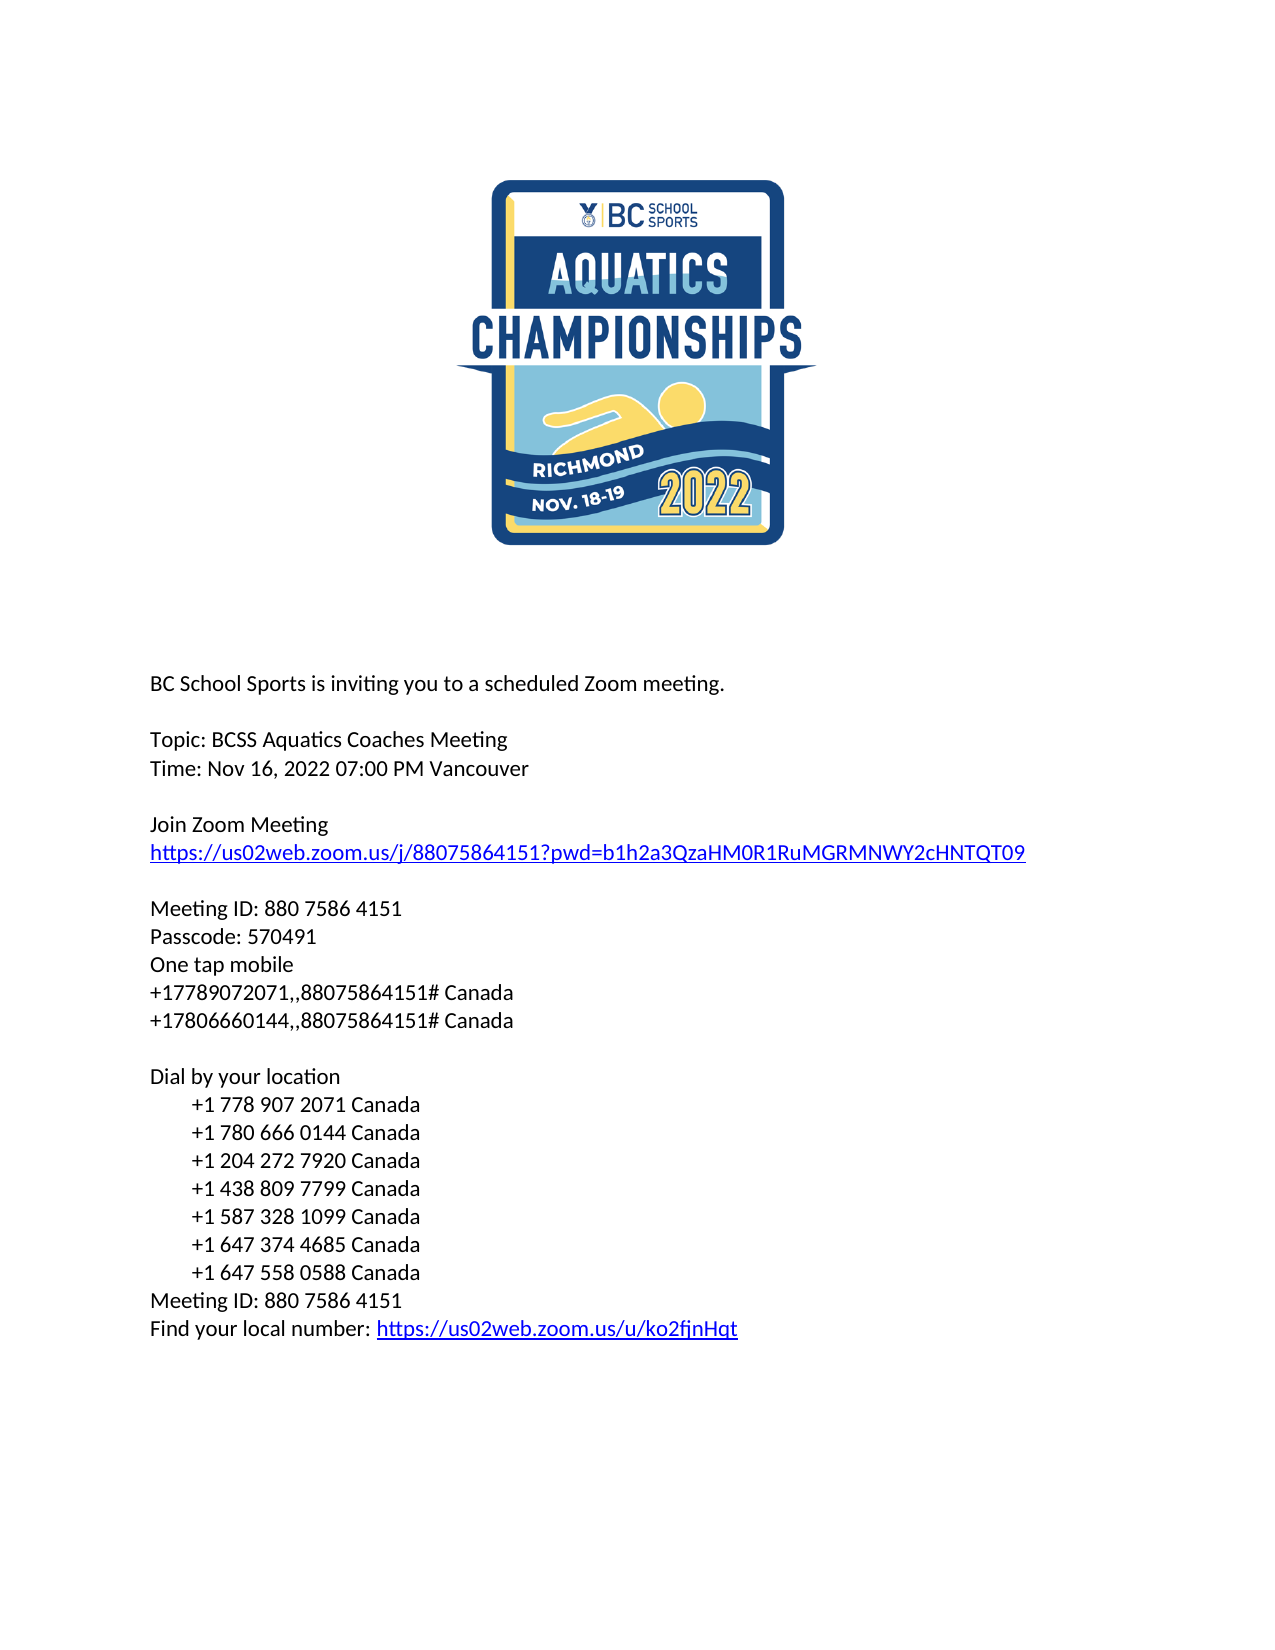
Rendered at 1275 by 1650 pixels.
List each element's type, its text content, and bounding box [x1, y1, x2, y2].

text +17789072071,,88075864151# Canada [150, 978, 1125, 1006]
text Time: Nov 16, 2022 07:00 PM Vancouver [150, 754, 1125, 782]
text +1 647 374 4685 Canada [150, 1230, 1125, 1258]
text Meeting ID: 880 7586 4151 [150, 894, 1125, 922]
text +1 204 272 7920 Canada [150, 1146, 1125, 1174]
text +1 778 907 2071 Canada [150, 1090, 1125, 1118]
text +1 780 666 0144 Canada [150, 1118, 1125, 1146]
text +1 647 558 0588 Canada [150, 1258, 1125, 1286]
text BC School Sports is inviting you to a scheduled Zoom meeting. [150, 669, 1125, 698]
text +1 438 809 7799 Canada [150, 1174, 1125, 1202]
text +1 587 328 1099 Canada [150, 1202, 1125, 1230]
text Join Zoom Meeting [150, 810, 1125, 838]
text +17806660144,,88075864151# Canada [150, 1006, 1125, 1034]
text Dial by your location [150, 1062, 1125, 1090]
text https://us02web.zoom.us/j/88075864151?pwd=b1h2a3QzaHM0R1RuMGRMNWY2cHNTQT09 [150, 838, 1125, 866]
text One tap mobile [150, 950, 1125, 978]
text Topic: BCSS Aquatics Coaches Meeting [150, 726, 1125, 754]
text Find your local number: https://us02web.zoom.us/u/ko2fjnHqt [150, 1314, 1125, 1342]
text Meeting ID: 880 7586 4151 [150, 1286, 1125, 1314]
picture [320, 36, 955, 670]
text Passcode: 570491 [150, 922, 1125, 950]
